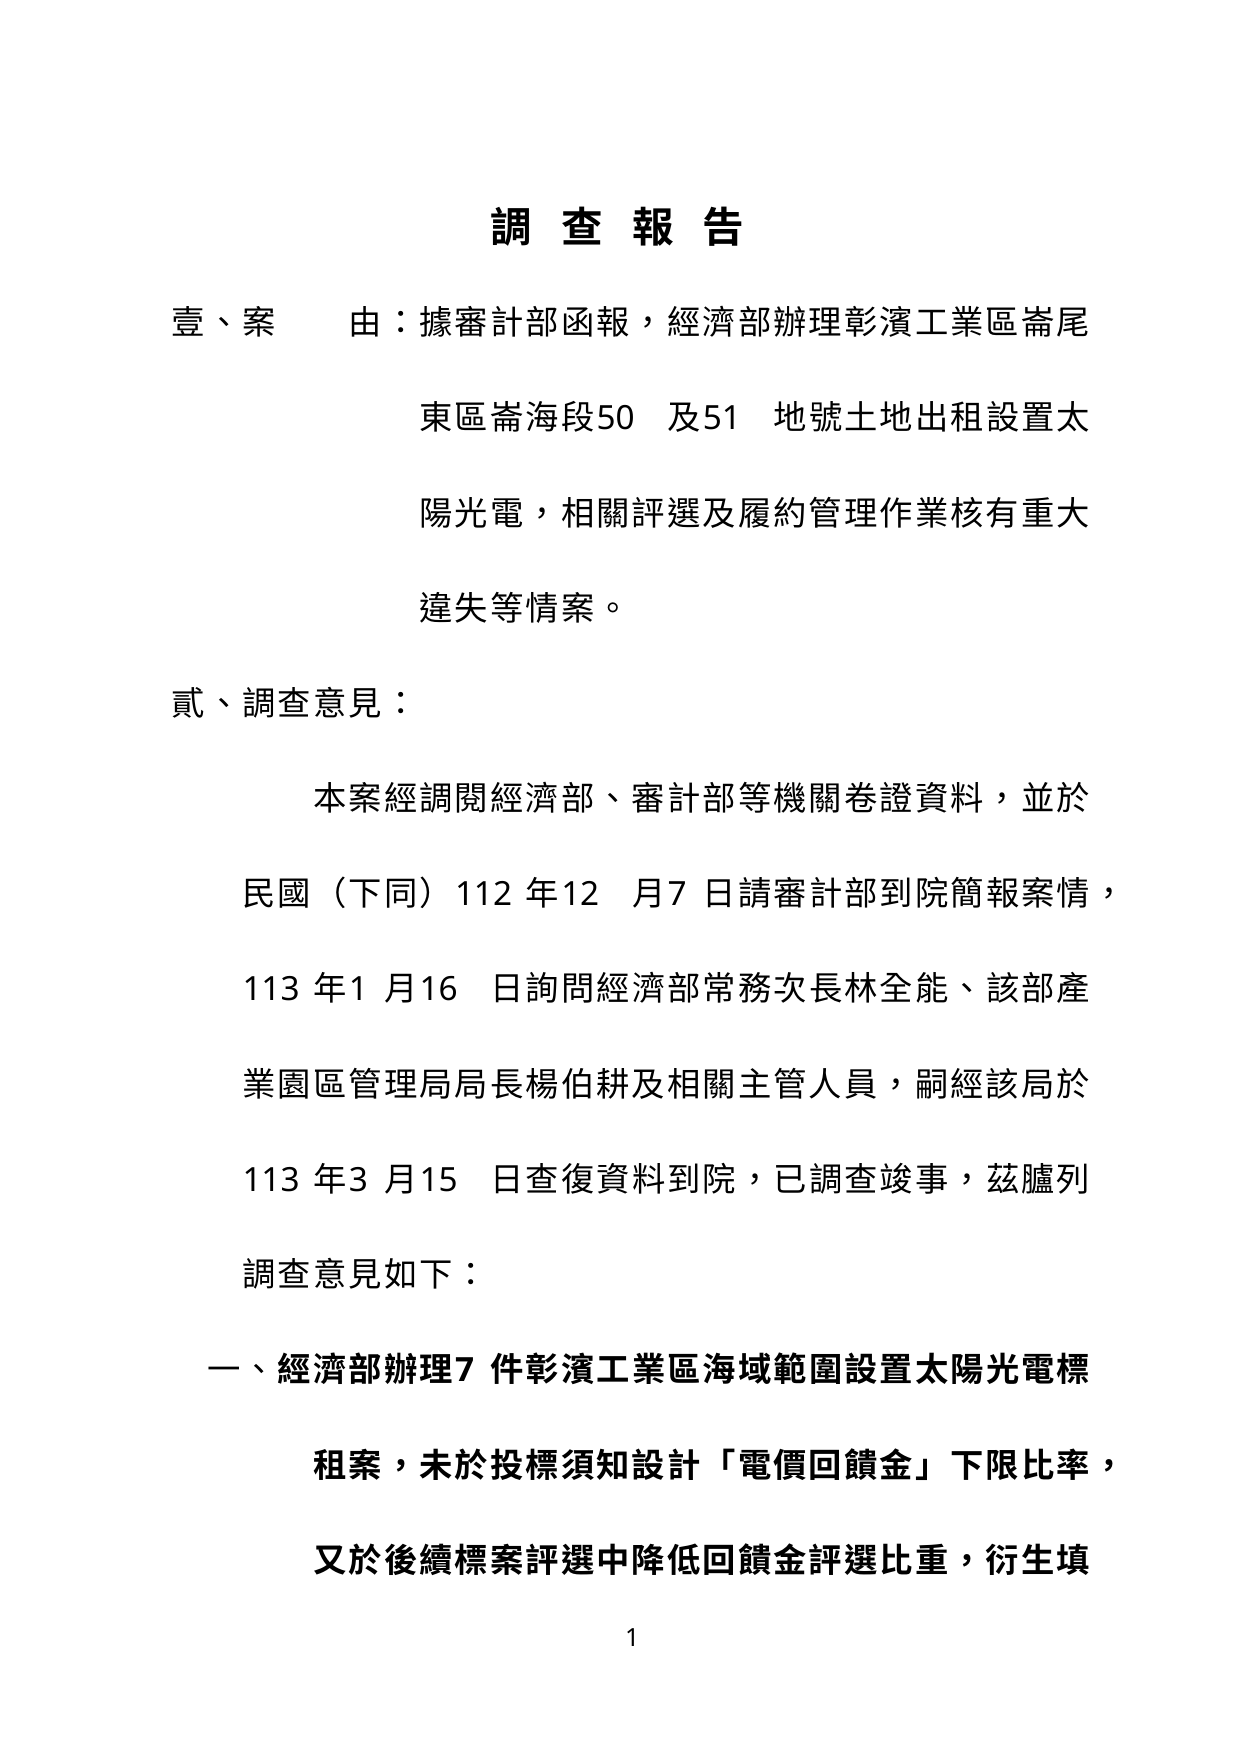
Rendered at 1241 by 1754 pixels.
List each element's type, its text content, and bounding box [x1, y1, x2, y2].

subtitle 調查意見： [171, 653, 1092, 748]
subtitle 案 由：據審計部函報，經濟部辦理彰濱工業區崙尾東區崙海段50及51地號土地出租設置太陽光電，相關評選及履約管理作業核有重大違失等情案。 [171, 272, 1092, 653]
subtitle 經濟部辦理7件彰濱工業區海域範圍設置太陽光電標租案，未於投標須知設計「電價回饋金」下限比率，又於後續標案評選中降低回饋金評選比重，衍生填寫1％～3％回饋金之廠商得標，肇致政府20年電價回饋金總額減收將近新臺幣70億元，嚴重影響國庫收入，核有疏失 [207, 1320, 1092, 1605]
text 調查報告 [171, 177, 1092, 272]
text 本案經調閱經濟部、審計部等機關卷證資料，並於民國（下同）112年12月7日請審計部到院簡報案情，113年1月16日詢問經濟部常務次長林全能、該部產業園區管理局局長楊伯耕及相關主管人員，嗣經該局於113年3月15日查復資料到院，已調查竣事，茲臚列調查意見如下： [242, 748, 1092, 1320]
